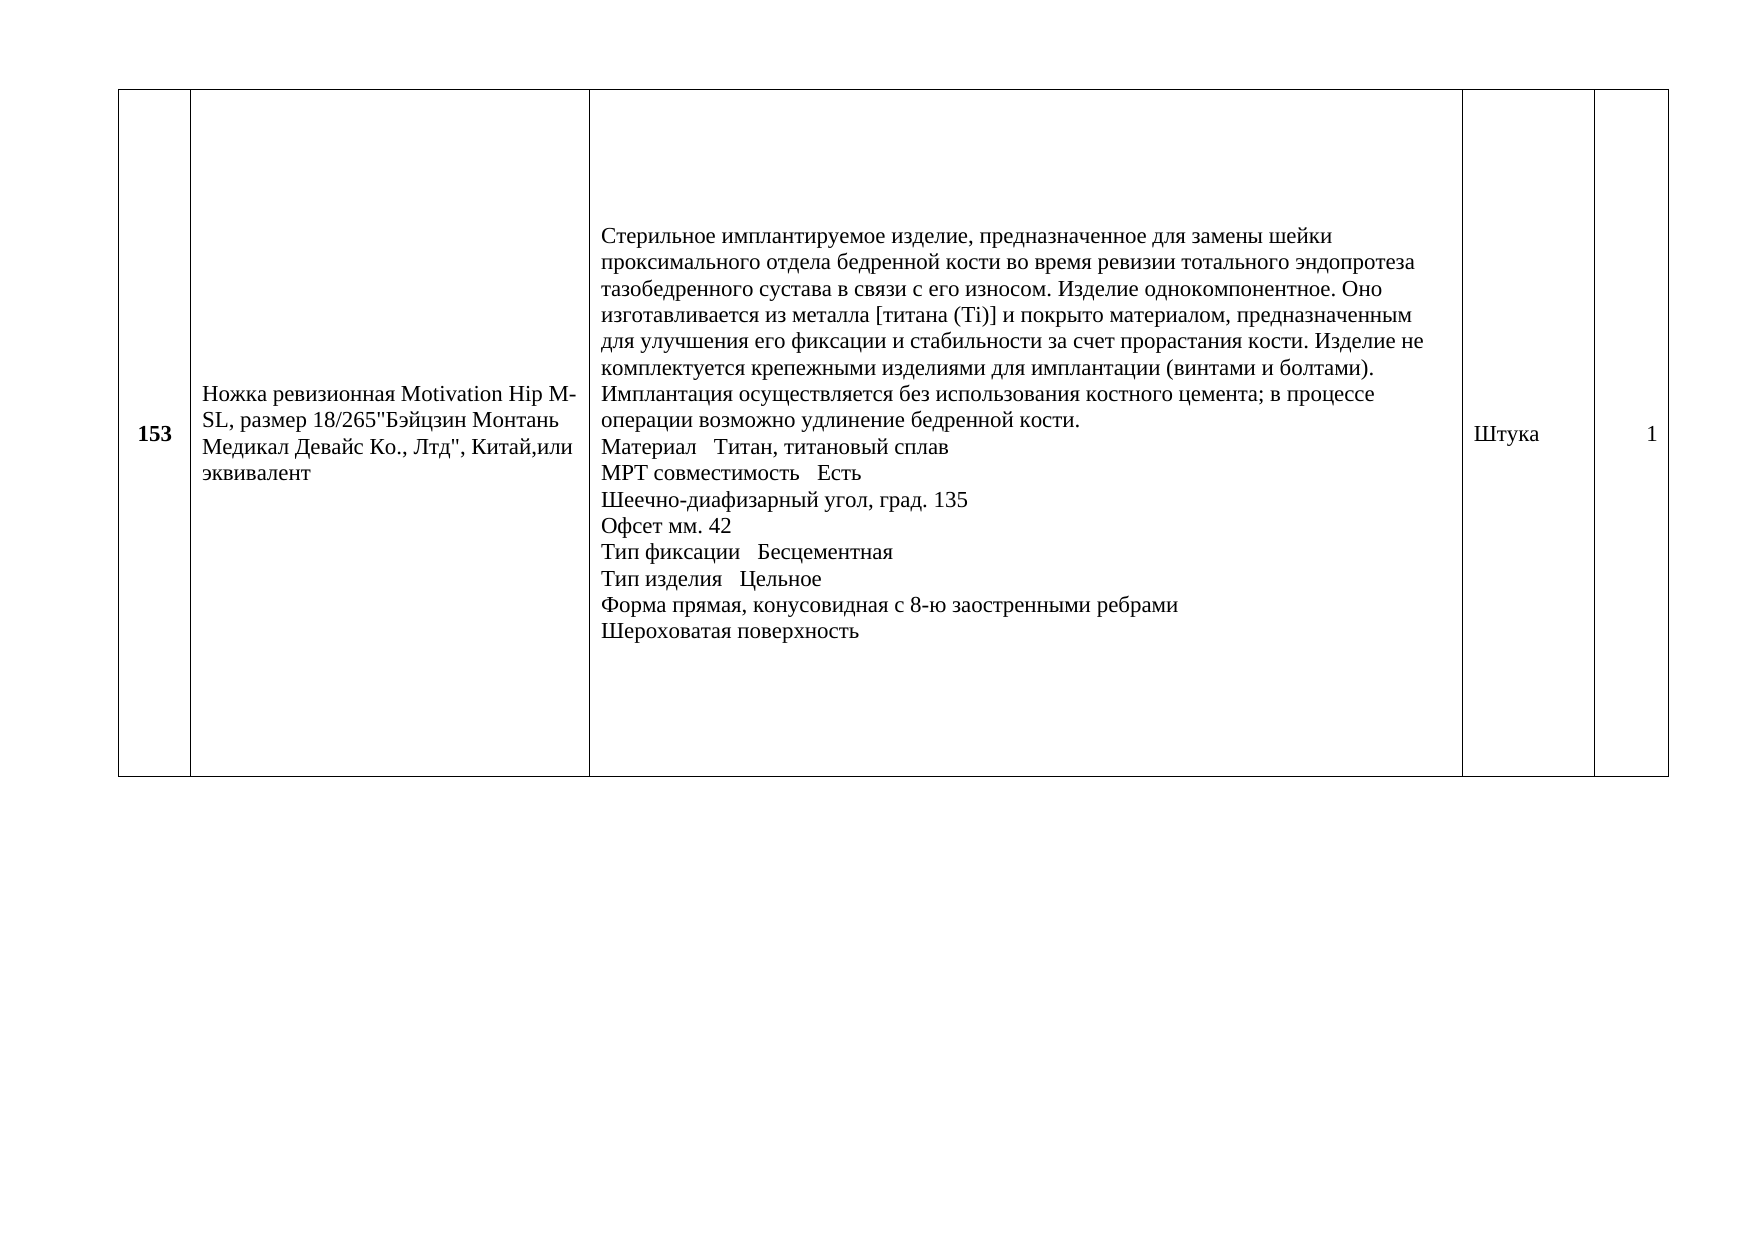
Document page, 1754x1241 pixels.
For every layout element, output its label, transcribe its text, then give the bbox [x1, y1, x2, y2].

table_cell Штука [1463, 90, 1594, 776]
table_cell 153 [119, 90, 190, 776]
table_cell Ножка ревизионная Motivation Hip M-SL, размер 18/265"Бэйцзин Монтань Медикал Девайс Ко., Лтд", Китай,или эквивалент [191, 90, 589, 776]
table_cell Стерильное имплантируемое изделие, предназначенное для замены шейки проксимального отдела бедренной кости во время ревизии тотального эндопротеза тазобедренного сустава в связи с его износом. Изделие однокомпонентное. Оно изготавливается из металла [титана (Ti)] и покрыто материалом, предназначенным для улучшения его фиксации и стабильности за счет прорастания кости. Изделие не комплектуется крепежными изделиями для имплантации (винтами и болтами). Имплантация осуществляется без использования костного цемента; в процессе операции возможно удлинение бедренной кости. Материал Титан, титановый сплав МРТ совместимость Есть Шеечно-диафизарный угол, град. 135 Офсет мм. 42 Тип фиксации Бесцементная Тип изделия Цельное Форма прямая, конусовидная с 8-ю заостренными ребрами Шероховатая поверхность [590, 90, 1462, 776]
table_cell 1 [1595, 90, 1668, 776]
